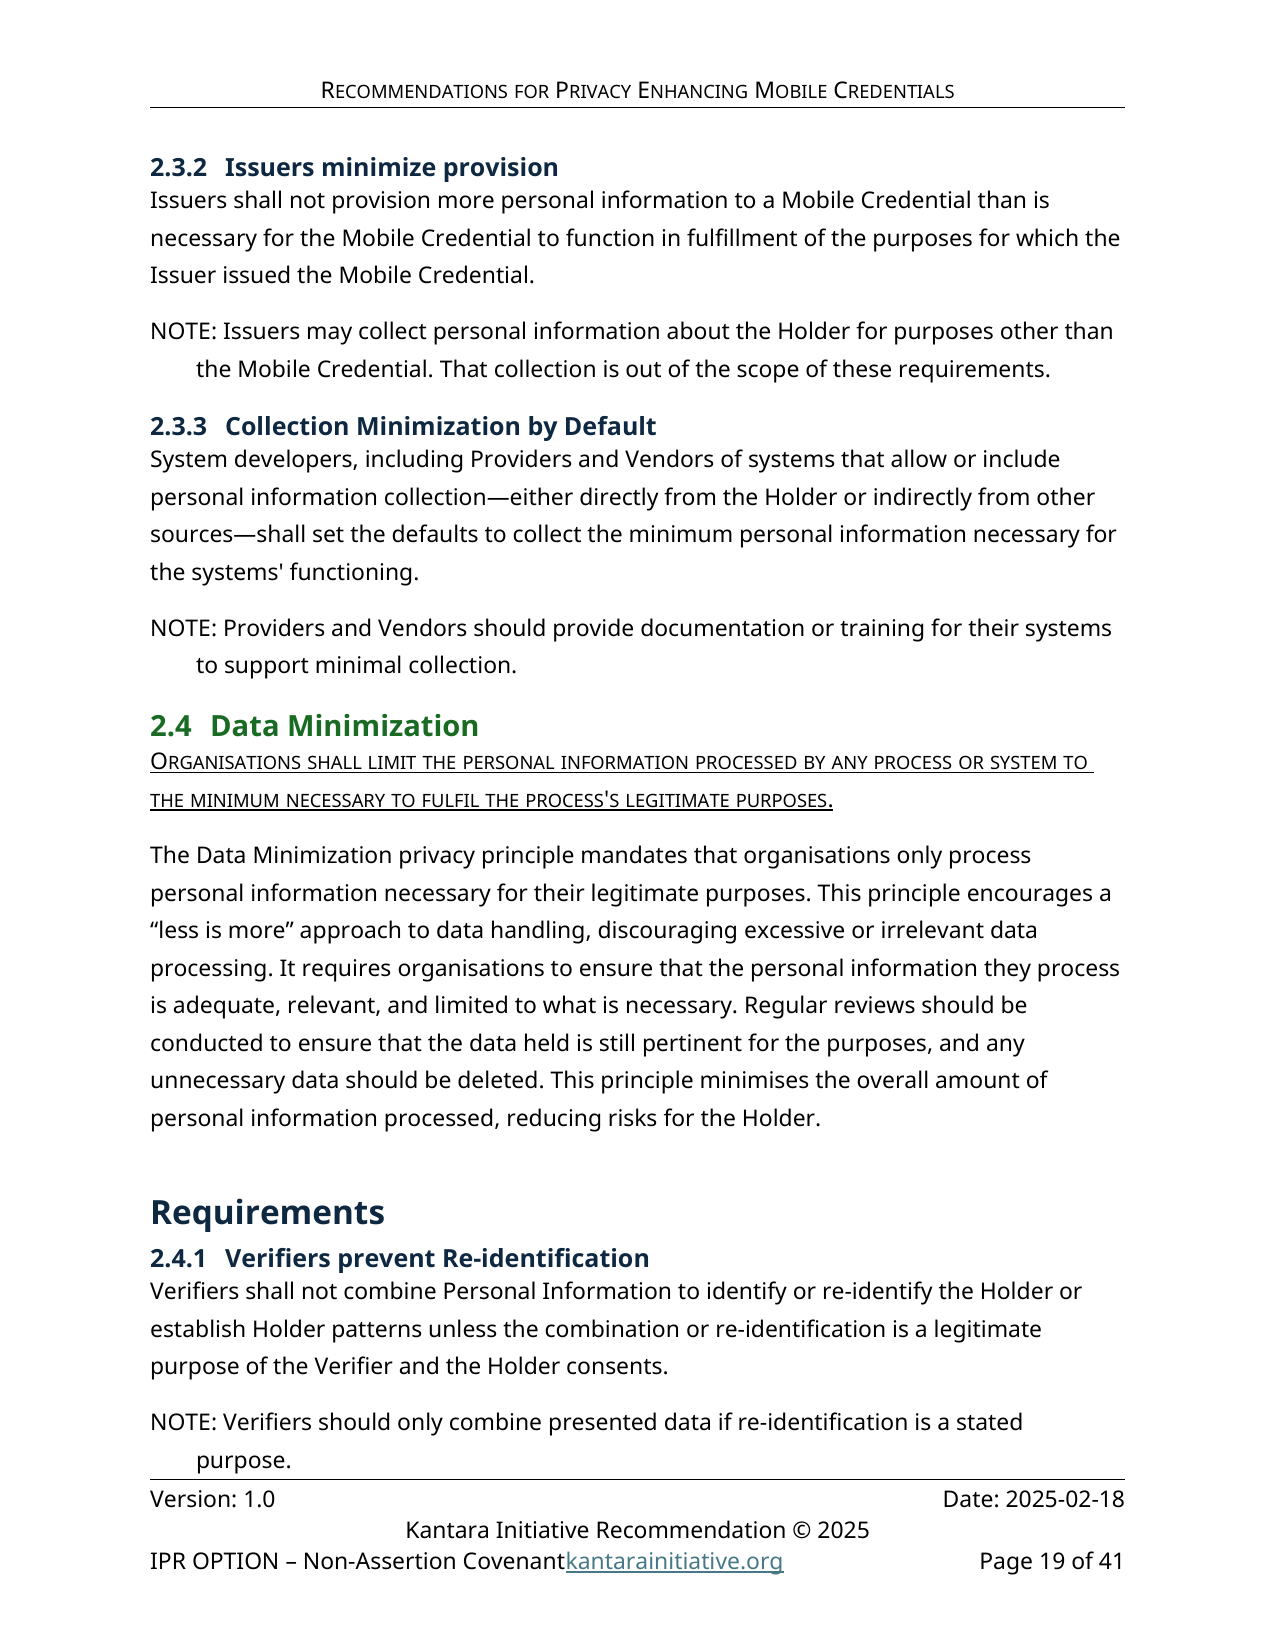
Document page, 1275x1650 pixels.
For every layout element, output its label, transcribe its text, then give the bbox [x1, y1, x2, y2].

text Verifiers shall not combine Personal Information to identify or re-identify the Holder or establish Holder patterns unless the combination or re-identification is a legitimate purpose of the Verifier and the Holder consents. [150, 1275, 1125, 1381]
text Organisations shall limit the personal information processed by any process or system to the minimum necessary to fulfil the process's legitimate purposes. [150, 745, 1125, 814]
subtitle Issuers minimize provision [150, 150, 1125, 184]
text Issuers shall not provision more personal information to a Mobile Credential than is necessary for the Mobile Credential to function in fulfillment of the purposes for which the Issuer issued the Mobile Credential. [150, 184, 1125, 290]
subtitle Verifiers prevent Re-identification [150, 1241, 1125, 1275]
text System developers, including Providers and Vendors of systems that allow or include personal information collection—either directly from the Holder or indirectly from other sources—shall set the defaults to collect the minimum personal information necessary for the systems' functioning. [150, 443, 1125, 587]
subtitle Collection Minimization by Default [150, 409, 1125, 443]
text The Data Minimization privacy principle mandates that organisations only process personal information necessary for their legitimate purposes. This principle encourages a “less is more” approach to data handling, discouraging excessive or irrelevant data processing. It requires organisations to ensure that the personal information they process is adequate, relevant, and limited to what is necessary. Regular reviews should be conducted to ensure that the data held is still pertinent for the purposes, and any unnecessary data should be deleted. This principle minimises the overall amount of personal information processed, reducing risks for the Holder. [150, 839, 1125, 1133]
text NOTE: Verifiers should only combine presented data if re-identification is a stated purpose. [150, 1406, 1125, 1475]
subtitle Requirements [150, 1189, 1125, 1234]
text NOTE: Providers and Vendors should provide documentation or training for their systems to support minimal collection. [150, 612, 1125, 681]
subtitle Data Minimization [150, 706, 1125, 745]
text NOTE: Issuers may collect personal information about the Holder for purposes other than the Mobile Credential. That collection is out of the scope of these requirements. [150, 315, 1125, 384]
